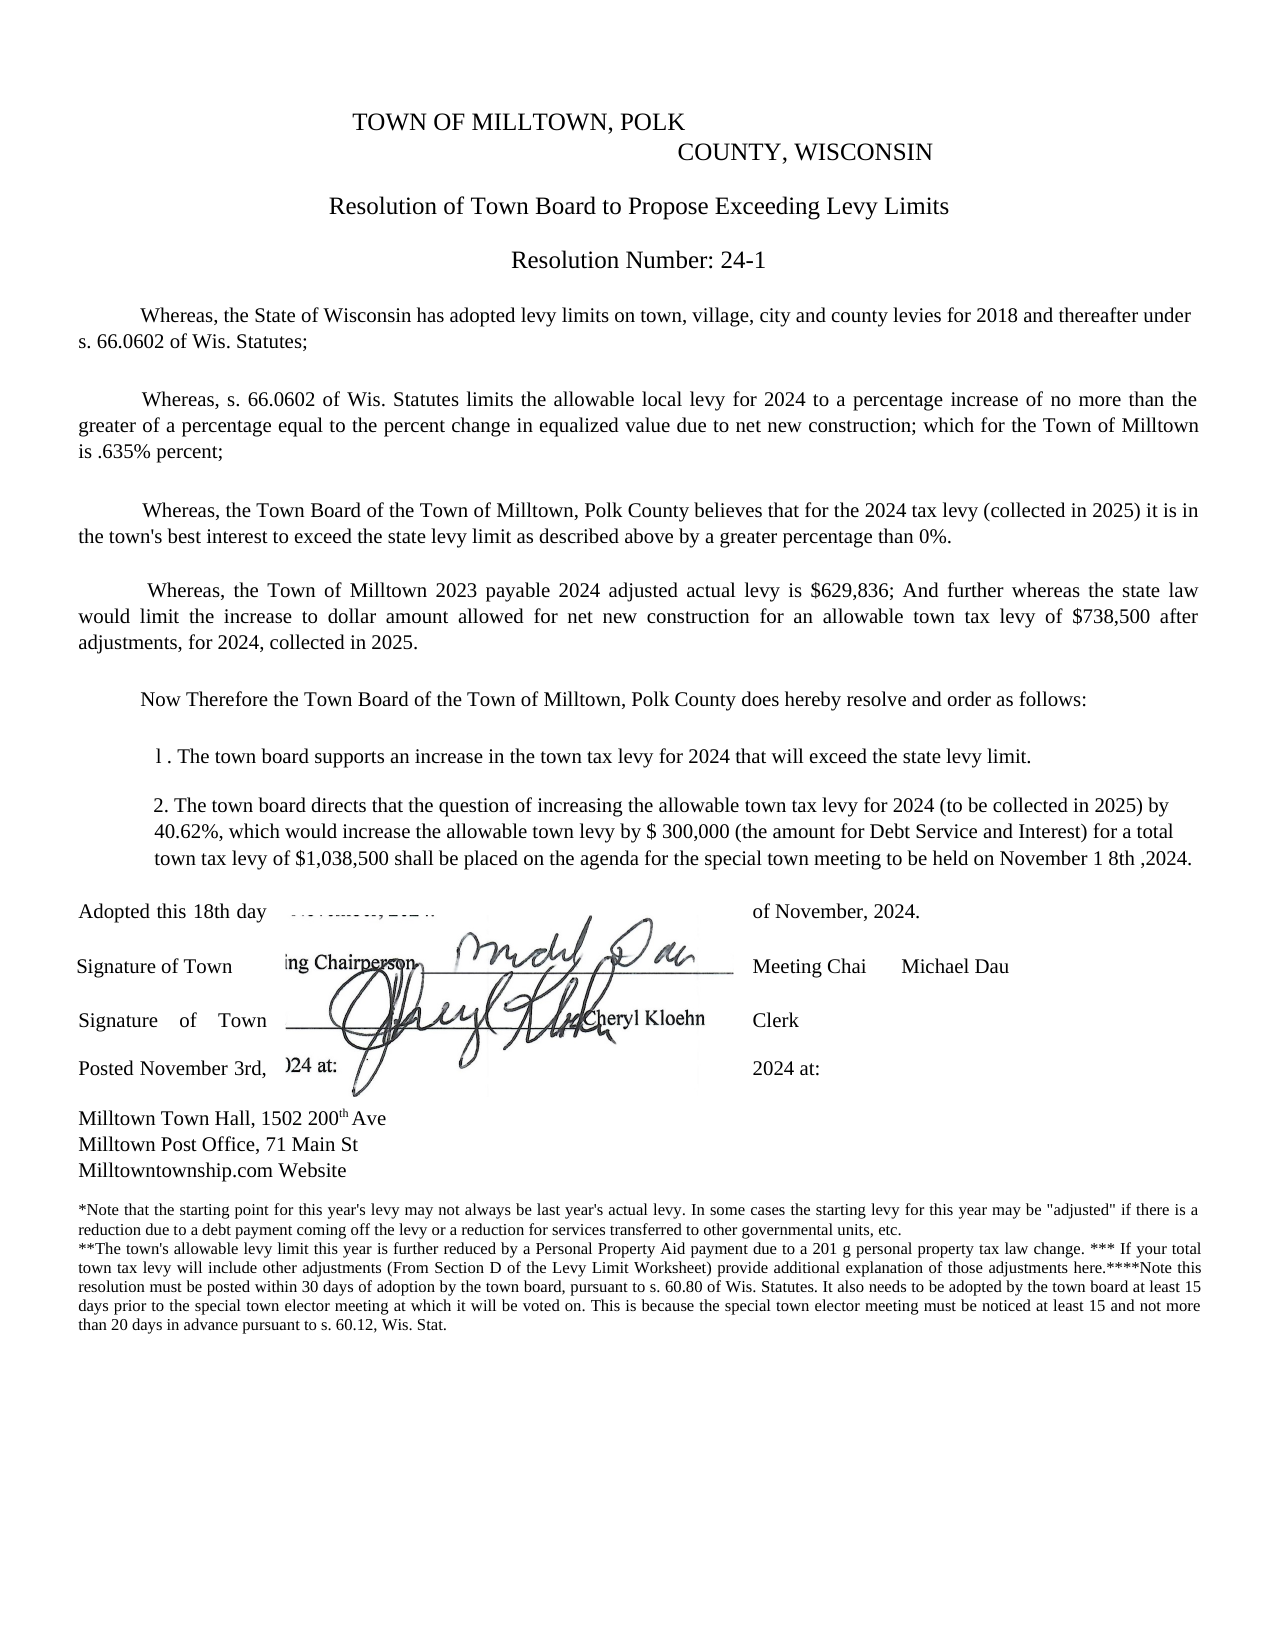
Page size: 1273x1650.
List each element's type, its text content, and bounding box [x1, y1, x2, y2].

text Milltown Post Office, 71 Main St [78, 1132, 1200, 1156]
text Signature of Town Meeting Chai Michael Dau [734, 953, 1202, 978]
text Milltown Town Hall, 1502 200th Ave [78, 1106, 1200, 1130]
text Posted November 3rd, 2024 at: [78, 1056, 285, 1080]
text Resolution Number: 24-1 [83, 246, 1194, 274]
text Signature of Town Clerk [734, 1008, 1200, 1032]
text Posted November 3rd, 2024 at: [734, 1056, 1200, 1080]
text COUNTY, WISCONSIN [408, 137, 1202, 166]
text Milltowntownship.com Website [78, 1158, 1200, 1182]
text Whereas, the State of Wisconsin has adopted levy limits on town, village, city and county levies for 2018 and thereafter under [76, 303, 1191, 327]
text l . The town board supports an increase in the town tax levy for 2024 that will exceed the state levy limit. [156, 744, 1200, 768]
text *Note that the starting point for this year's levy may not always be last year's actual levy. In some cases the starting levy for this year may be "adjusted" if there is a reduction due to a debt payment coming off the levy or a reduction for services transferred to other governmental units, etc. [78, 1200, 1202, 1238]
text Whereas, the Town Board of the Town of Milltown, Polk County believes that for the 2024 tax levy (collected in 2025) it is in the town's best interest to exceed the state levy limit as described above by a greater percentage than 0%. [78, 498, 1200, 548]
text Signature of Town Meeting Chai Michael Dau [76, 953, 285, 978]
text Resolution of Town Board to Propose Exceeding Levy Limits [83, 191, 1195, 220]
text Whereas, s. 66.0602 of Wis. Statutes limits the allowable local levy for 2024 to a percentage increase of no more than the greater of a percentage equal to the percent change in equalized value due to net new construction; which for the Town of Milltown is .635% percent; [78, 387, 1200, 463]
picture [285, 915, 734, 1097]
text Adopted this 18th day of November, 2024. [78, 899, 1200, 923]
text Signature of Town Clerk [78, 1008, 285, 1032]
text 2. The town board directs that the question of increasing the allowable town tax levy for 2024 (to be collected in 2025) by 40.62%, which would increase the allowable town levy by $ 300,000 (the amount for Debt Service and Interest) for a total town tax levy of $1,038,500 shall be placed on the agenda for the special town meeting to be held on November 1 8th ,2024. [153, 793, 1202, 870]
text **The town's allowable levy limit this year is further reduced by a Personal Property Aid payment due to a 201 g personal property tax law change. *** If your total town tax levy will include other adjustments (From Section D of the Levy Limit Worksheet) provide additional explanation of those adjustments here.****Note this resolution must be posted within 30 days of adoption by the town board, pursuant to s. 60.80 of Wis. Statutes. It also needs to be adopted by the town board at least 15 days prior to the special town elector meeting at which it will be voted on. This is because the special town elector meeting must be noticed at least 15 and not more than 20 days in advance pursuant to s. 60.12, Wis. Stat. [78, 1238, 1202, 1334]
text Now Therefore the Town Board of the Town of Milltown, Polk County does hereby resolve and order as follows: [140, 687, 1200, 711]
text s. 66.0602 of Wis. Statutes; [78, 329, 1200, 353]
text Whereas, the Town of Milltown 2023 payable 2024 adjusted actual levy is $629,836; And further whereas the state law would limit the increase to dollar amount allowed for net new construction for an allowable town tax levy of $738,500 after adjustments, for 2024, collected in 2025. [78, 578, 1200, 654]
